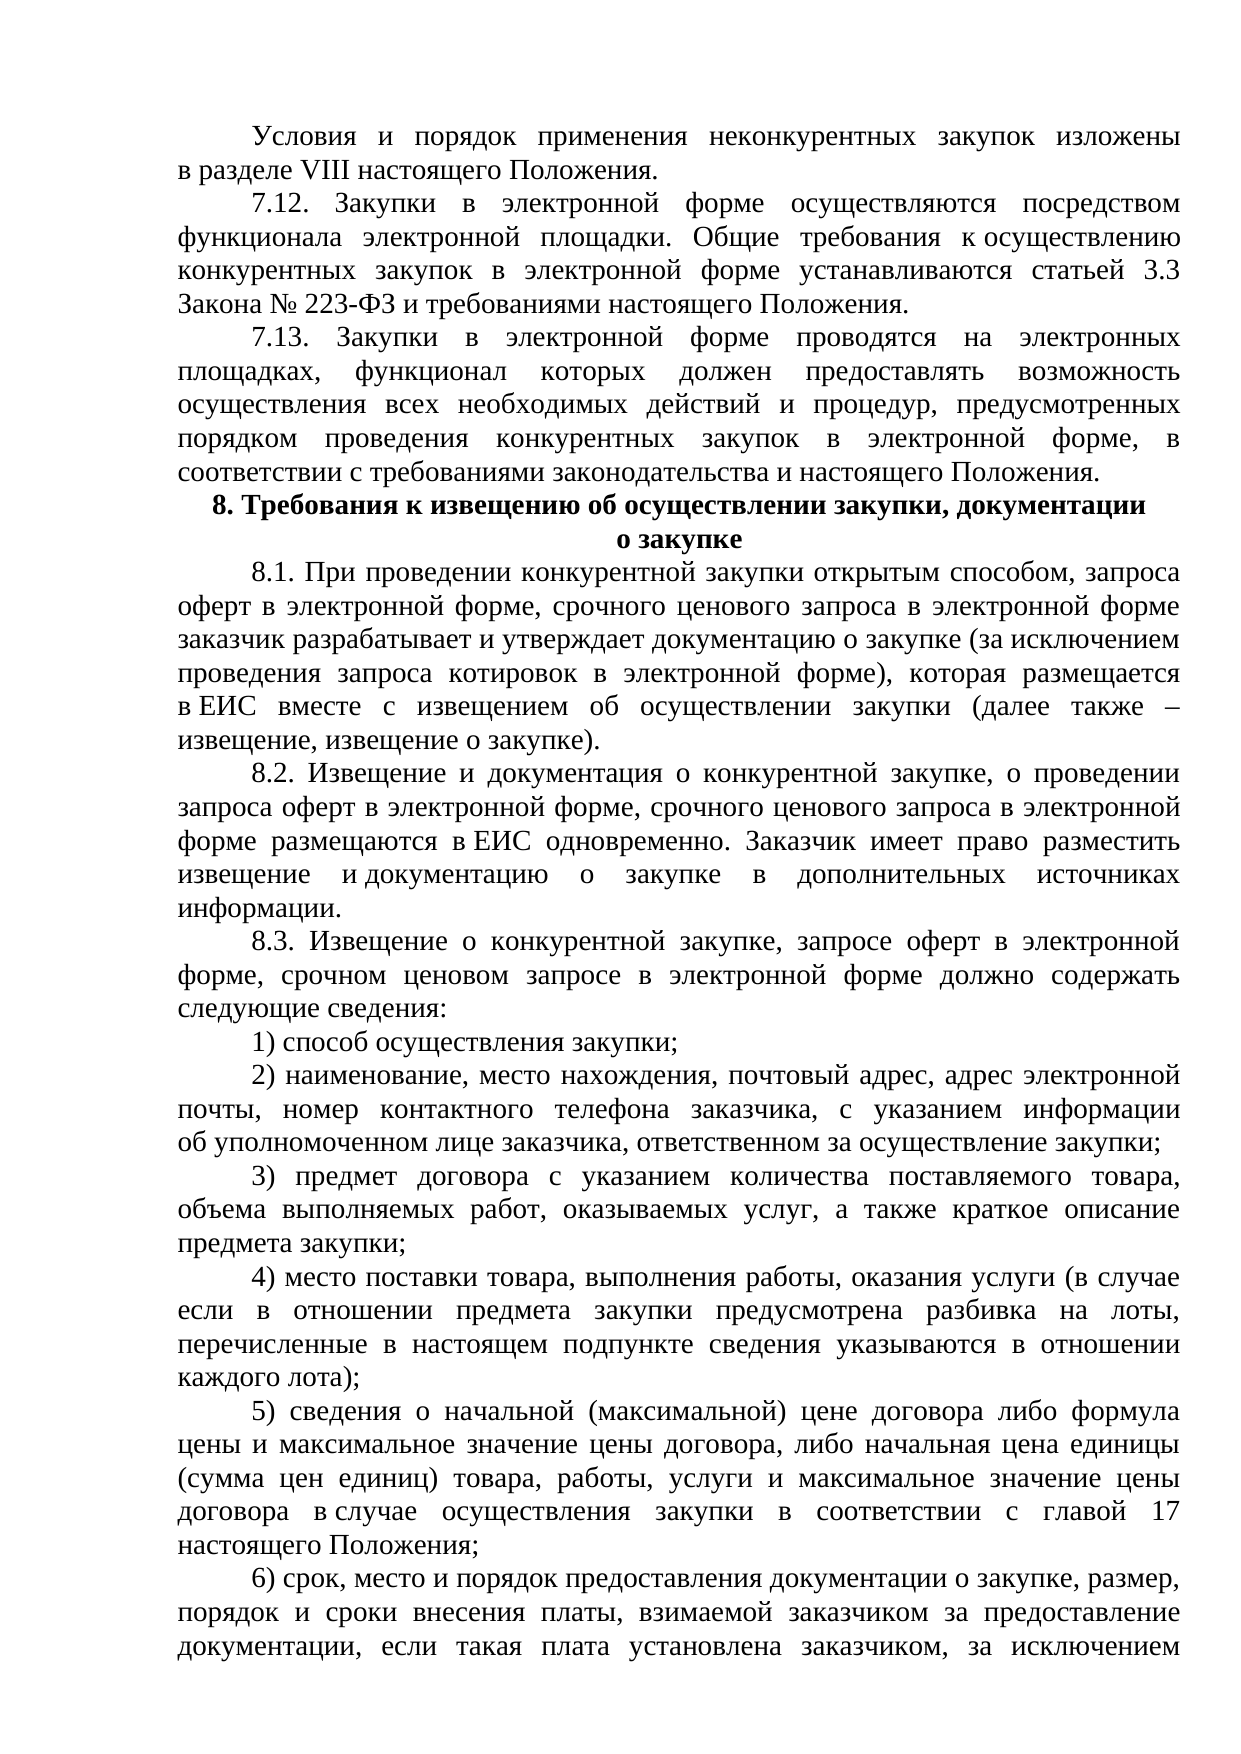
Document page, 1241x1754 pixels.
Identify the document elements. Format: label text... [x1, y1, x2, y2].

text Условия и порядок применения неконкурентных закупок изложены в разделе VIII настоящего Положения. [177, 118, 1181, 185]
text 5) сведения о начальной (максимальной) цене договора либо формула цены и максимальное значение цены договора, либо начальная цена единицы (сумма цен единиц) товара, работы, услуги и максимальное значение цены договора в случае осуществления закупки в соответствии с главой 17 настоящего Положения; [177, 1393, 1181, 1561]
text 1) способ осуществления закупки; [177, 1024, 1181, 1057]
text 3) предмет договора с указанием количества поставляемого товара, объема выполняемых работ, оказываемых услуг, а также краткое описание предмета закупки; [177, 1158, 1181, 1259]
subtitle 8. Требования к извещению об осуществлении закупки, документации о закупке [177, 487, 1181, 554]
text 2) наименование, место нахождения, почтовый адрес, адрес электронной почты, номер контактного телефона заказчика, с указанием информации об уполномоченном лице заказчика, ответственном за осуществление закупки; [177, 1057, 1181, 1158]
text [177, 1561, 1181, 1661]
text 4) место поставки товара, выполнения работы, оказания услуги (в случае если в отношении предмета закупки предусмотрена разбивка на лоты, перечисленные в настоящем подпункте сведения указываются в отношении каждого лота); [177, 1259, 1181, 1393]
text 8.3. Извещение о конкурентной закупке, запросе оферт в электронной форме, срочном ценовом запросе в электронной форме должно содержать следующие сведения: [177, 923, 1181, 1024]
text 8.1. При проведении конкурентной закупки открытым способом, запроса оферт в электронной форме, срочного ценового запроса в электронной форме заказчик разрабатывает и утверждает документацию о закупке (за исключением проведения запроса котировок в электронной форме), которая размещается в ЕИС вместе с извещением об осуществлении закупки (далее также – извещение, извещение о закупке). [177, 554, 1181, 756]
text 7.12. Закупки в электронной форме осуществляются посредством функционала электронной площадки. Общие требования к осуществлению конкурентных закупок в электронной форме устанавливаются статьей 3.3 Закона № 223-ФЗ и требованиями настоящего Положения. [177, 185, 1181, 319]
text 7.13. Закупки в электронной форме проводятся на электронных площадках, функционал которых должен предоставлять возможность осуществления всех необходимых действий и процедур, предусмотренных порядком проведения конкурентных закупок в электронной форме, в соответствии с требованиями законодательства и настоящего Положения. [177, 319, 1181, 487]
text 8.2. Извещение и документация о конкурентной закупке, о проведении запроса оферт в электронной форме, срочного ценового запроса в электронной форме размещаются в ЕИС одновременно. Заказчик имеет право разместить извещение и документацию о закупке в дополнительных источниках информации. [177, 756, 1181, 923]
